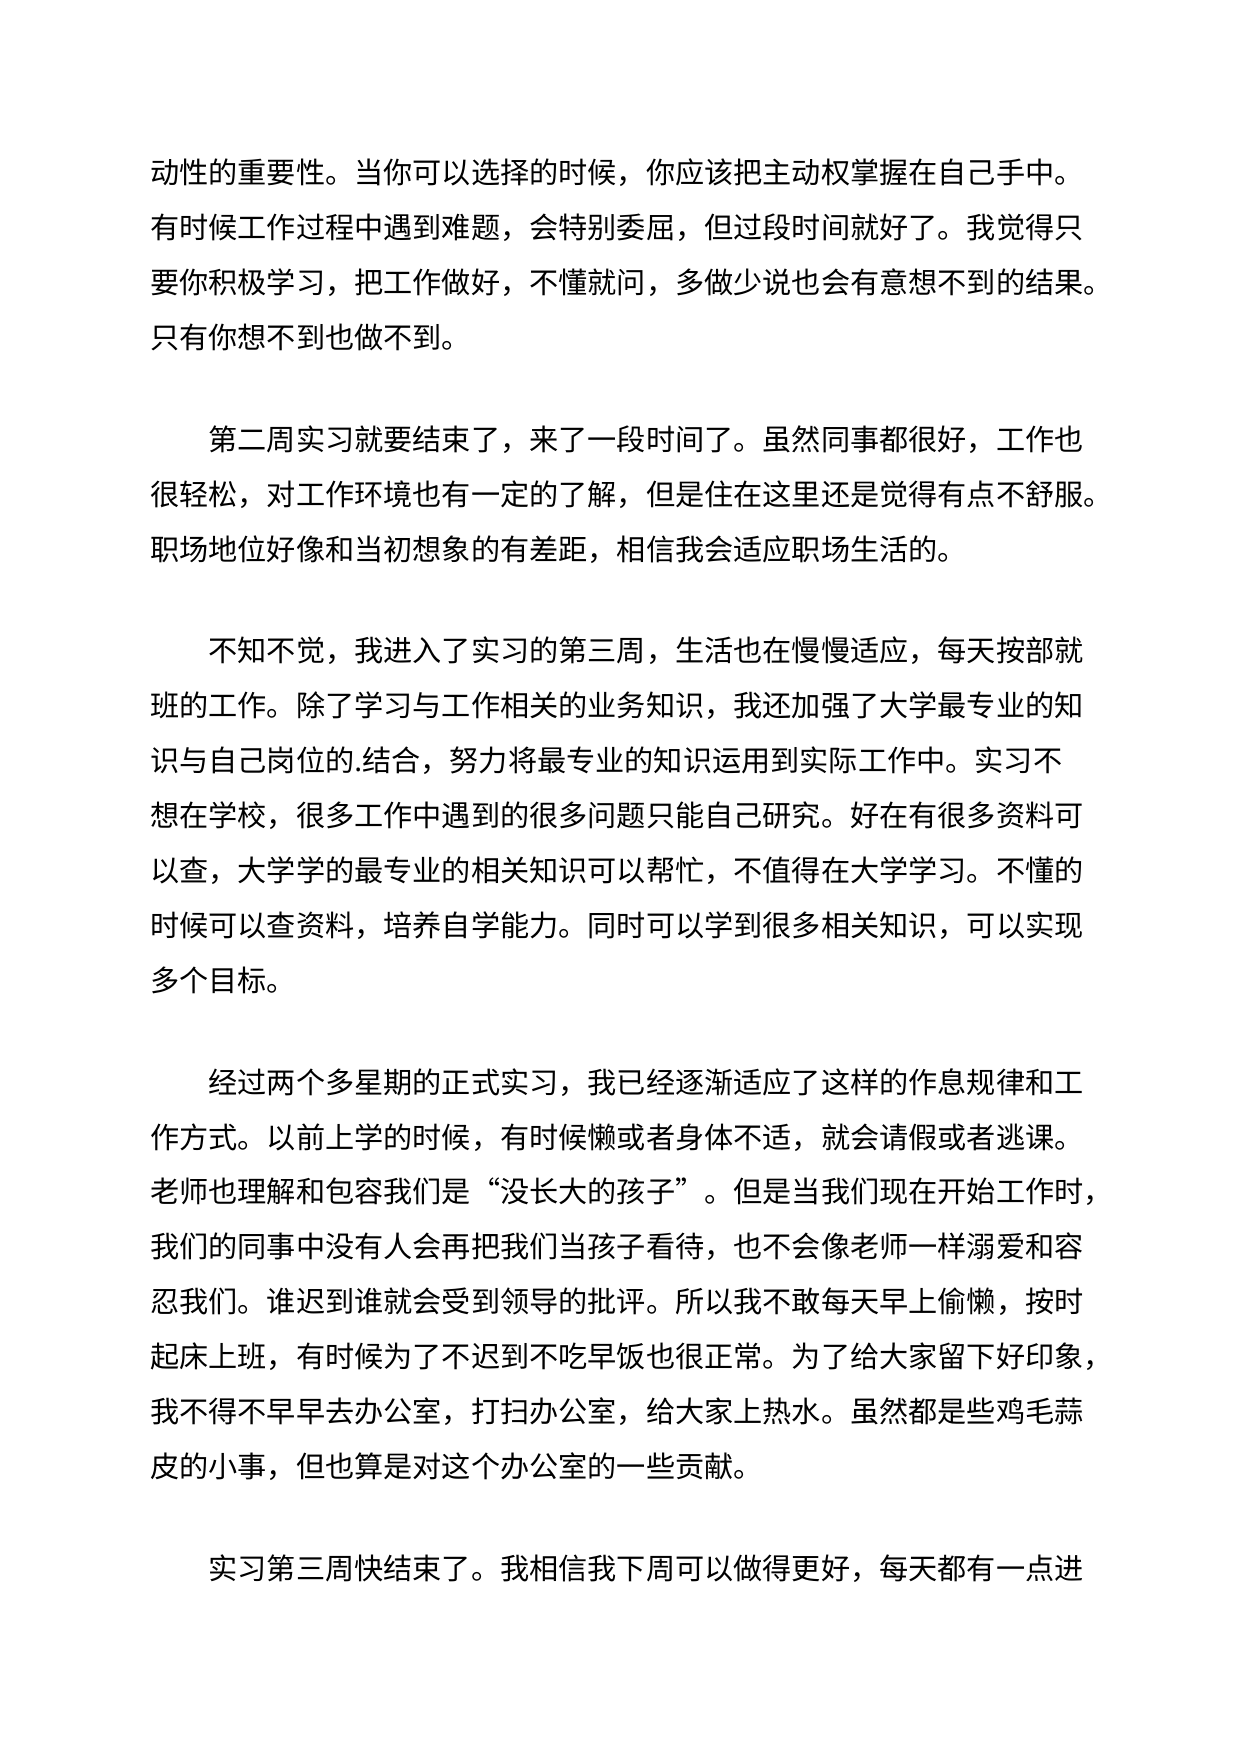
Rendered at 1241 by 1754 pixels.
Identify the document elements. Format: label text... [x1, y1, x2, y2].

text 不知不觉，我进入了实习的第三周，生活也在慢慢适应，每天按部就班的工作。除了学习与工作相关的业务知识，我还加强了大学最专业的知识与自己岗位的.结合，努力将最专业的知识运用到实际工作中。实习不想在学校，很多工作中遇到的很多问题只能自己研究。好在有很多资料可以查，大学学的最专业的相关知识可以帮忙，不值得在大学学习。不懂的时候可以查资料，培养自学能力。同时可以学到很多相关知识，可以实现多个目标。 [150, 628, 1090, 1000]
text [150, 150, 1090, 357]
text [150, 1545, 1090, 1588]
text 第二周实习就要结束了，来了一段时间了。虽然同事都很好，工作也很轻松，对工作环境也有一定的了解，但是住在这里还是觉得有点不舒服。职场地位好像和当初想象的有差距，相信我会适应职场生活的。 [150, 416, 1090, 568]
text 经过两个多星期的正式实习，我已经逐渐适应了这样的作息规律和工作方式。以前上学的时候，有时候懒或者身体不适，就会请假或者逃课。老师也理解和包容我们是“没长大的孩子”。但是当我们现在开始工作时，我们的同事中没有人会再把我们当孩子看待，也不会像老师一样溺爱和容忍我们。谁迟到谁就会受到领导的批评。所以我不敢每天早上偷懒，按时起床上班，有时候为了不迟到不吃早饭也很正常。为了给大家留下好印象，我不得不早早去办公室，打扫办公室，给大家上热水。虽然都是些鸡毛蒜皮的小事，但也算是对这个办公室的一些贡献。 [150, 1059, 1090, 1486]
